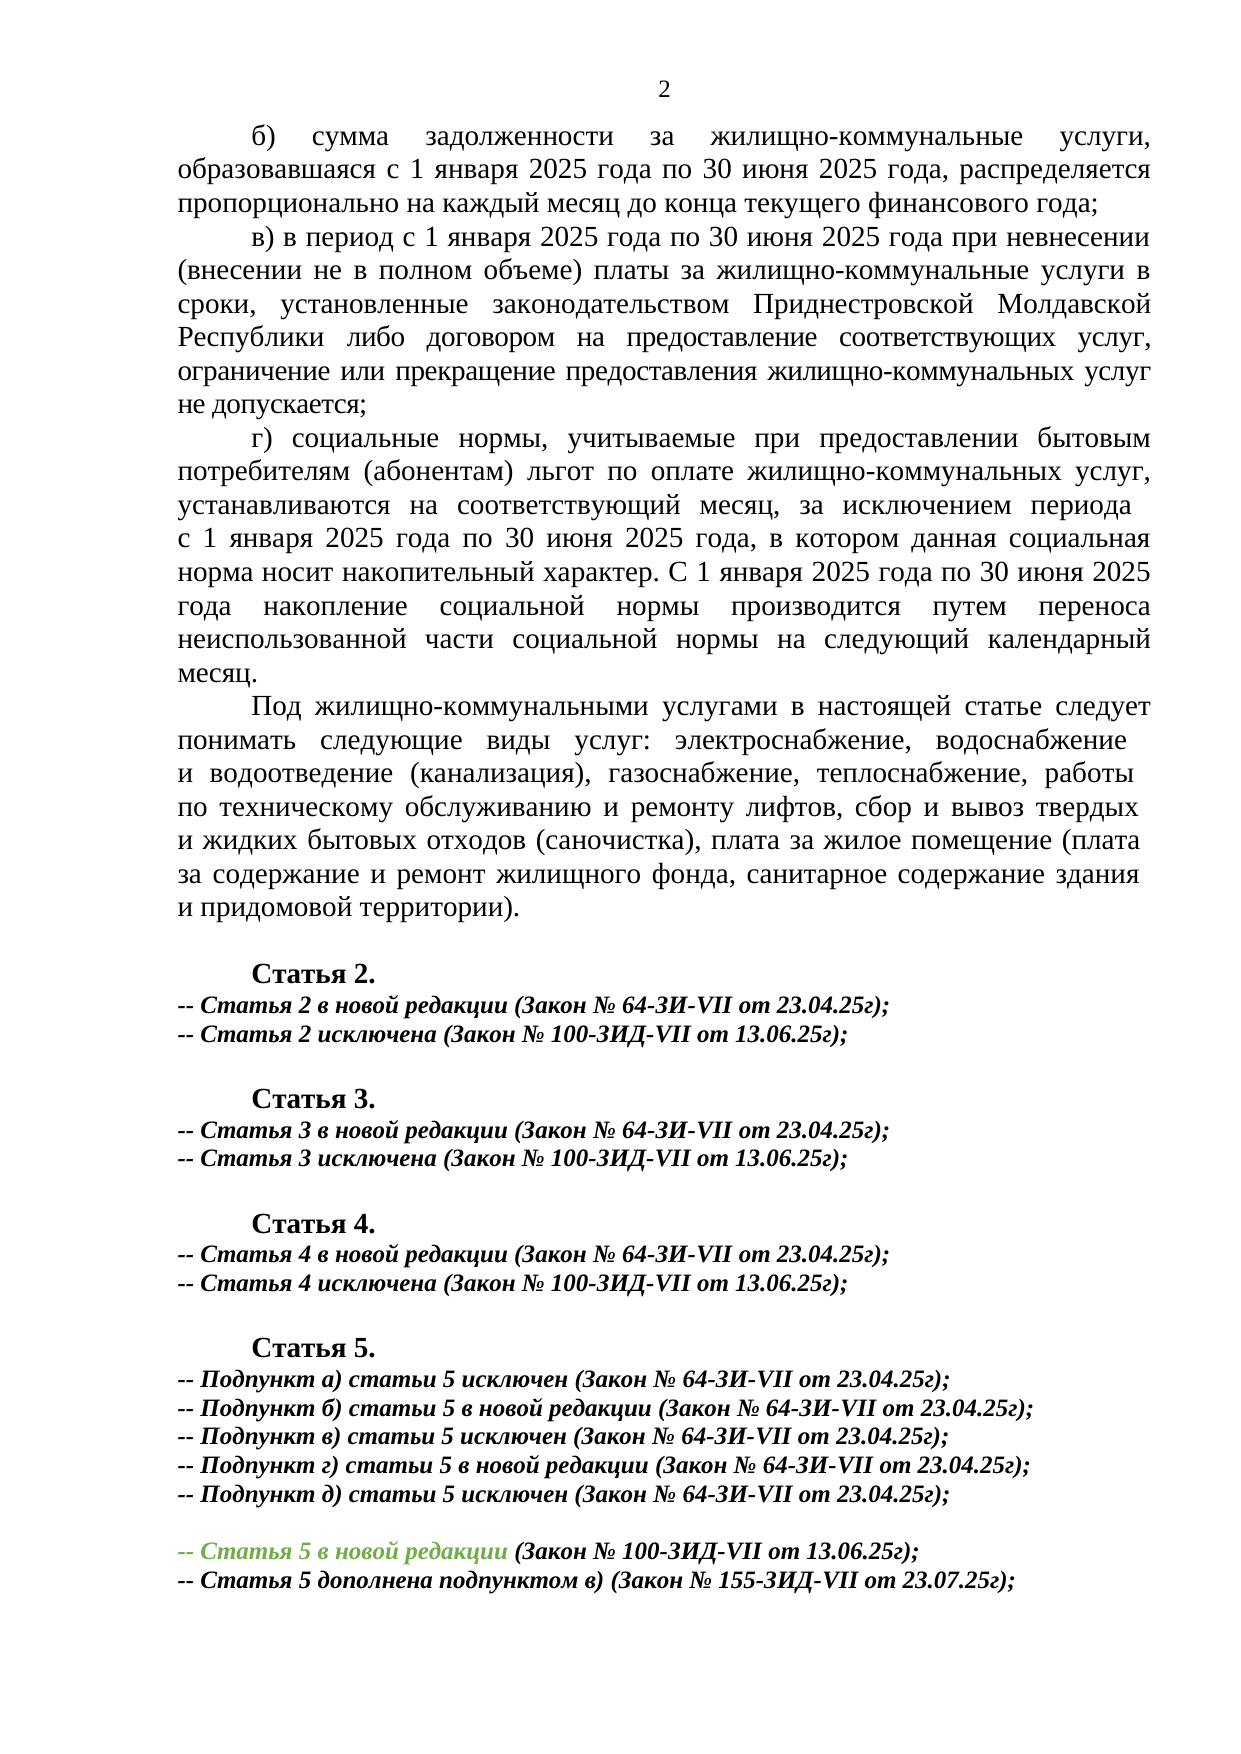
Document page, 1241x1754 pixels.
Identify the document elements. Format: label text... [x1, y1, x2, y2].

text -- Статья 4 в новой редакции (Закон № 64-ЗИ-VII от 23.04.25г); [177, 1239, 1152, 1268]
text в) в период с 1 января 2025 года по 30 июня 2025 года при невнесении (внесении не в полном объеме) платы за жилищно-коммунальные услуги в сроки, установленные законодательством Приднестровской Молдавской Республики либо договором на предоставление соответствующих услуг, ограничение или прекращение предоставления жилищно-коммунальных услуг не допускается; [177, 219, 1152, 420]
text -- Подпункт в) статьи 5 исключен (Закон № 64-ЗИ-VII от 23.04.25г); [177, 1421, 1152, 1450]
text -- Статья 4 исключена (Закон № 100-ЗИД-VII от 13.06.25г); [177, 1268, 1152, 1297]
text б) сумма задолженности за жилищно-коммунальные услуги, образовавшаяся с 1 января 2025 года по 30 июня 2025 года, распределяется пропорционально на каждый месяц до конца текущего финансового года; [177, 118, 1152, 219]
text Статья 3. [177, 1081, 1152, 1115]
text -- Статья 5 дополнена подпунктом в) (Закон № 155-ЗИД-VII от 23.07.25г); [177, 1565, 1152, 1594]
text -- Статья 3 исключена (Закон № 100-ЗИД-VII от 13.06.25г); [177, 1143, 1152, 1172]
text -- Подпункт б) статьи 5 в новой редакции (Закон № 64-ЗИ-VII от 23.04.25г); [177, 1393, 1152, 1421]
text -- Статья 2 исключена (Закон № 100-ЗИД-VII от 13.06.25г); [177, 1019, 1152, 1048]
text Статья 4. [177, 1206, 1152, 1239]
text -- Подпункт а) статьи 5 исключен (Закон № 64-ЗИ-VII от 23.04.25г); [177, 1364, 1152, 1393]
text -- Подпункт г) статьи 5 в новой редакции (Закон № 64-ЗИ-VII от 23.04.25г); [177, 1450, 1152, 1479]
text г) социальные нормы, учитываемые при предоставлении бытовым потребителям (абонентам) льгот по оплате жилищно-коммунальных услуг, устанавливаются на соответствующий месяц, за исключением периода с 1 января 2025 года по 30 июня 2025 года, в котором данная социальная норма носит накопительный характер. С 1 января 2025 года по 30 июня 2025 года накопление социальной нормы производится путем переноса неиспользованной части социальной нормы на следующий календарный месяц. [177, 420, 1152, 688]
text -- Статья 5 в новой редакции (Закон № 100-ЗИД-VII от 13.06.25г); [177, 1536, 1152, 1565]
text -- Статья 3 в новой редакции (Закон № 64-ЗИ-VII от 23.04.25г); [177, 1115, 1152, 1143]
text Статья 5. [177, 1330, 1152, 1364]
text Статья 2. [177, 957, 1152, 990]
text Под жилищно-коммунальными услугами в настоящей статье следует понимать следующие виды услуг: электроснабжение, водоснабжение и водоотведение (канализация), газоснабжение, теплоснабжение, работы по техническому обслуживанию и ремонту лифтов, сбор и вывоз твердых и жидких бытовых отходов (саночистка), плата за жилое помещение (плата за содержание и ремонт жилищного фонда, санитарное содержание здания и придомовой территории). [177, 688, 1152, 923]
text -- Подпункт д) статьи 5 исключен (Закон № 64-ЗИ-VII от 23.04.25г); [177, 1479, 1152, 1508]
text -- Статья 2 в новой редакции (Закон № 64-ЗИ-VII от 23.04.25г); [177, 990, 1152, 1019]
